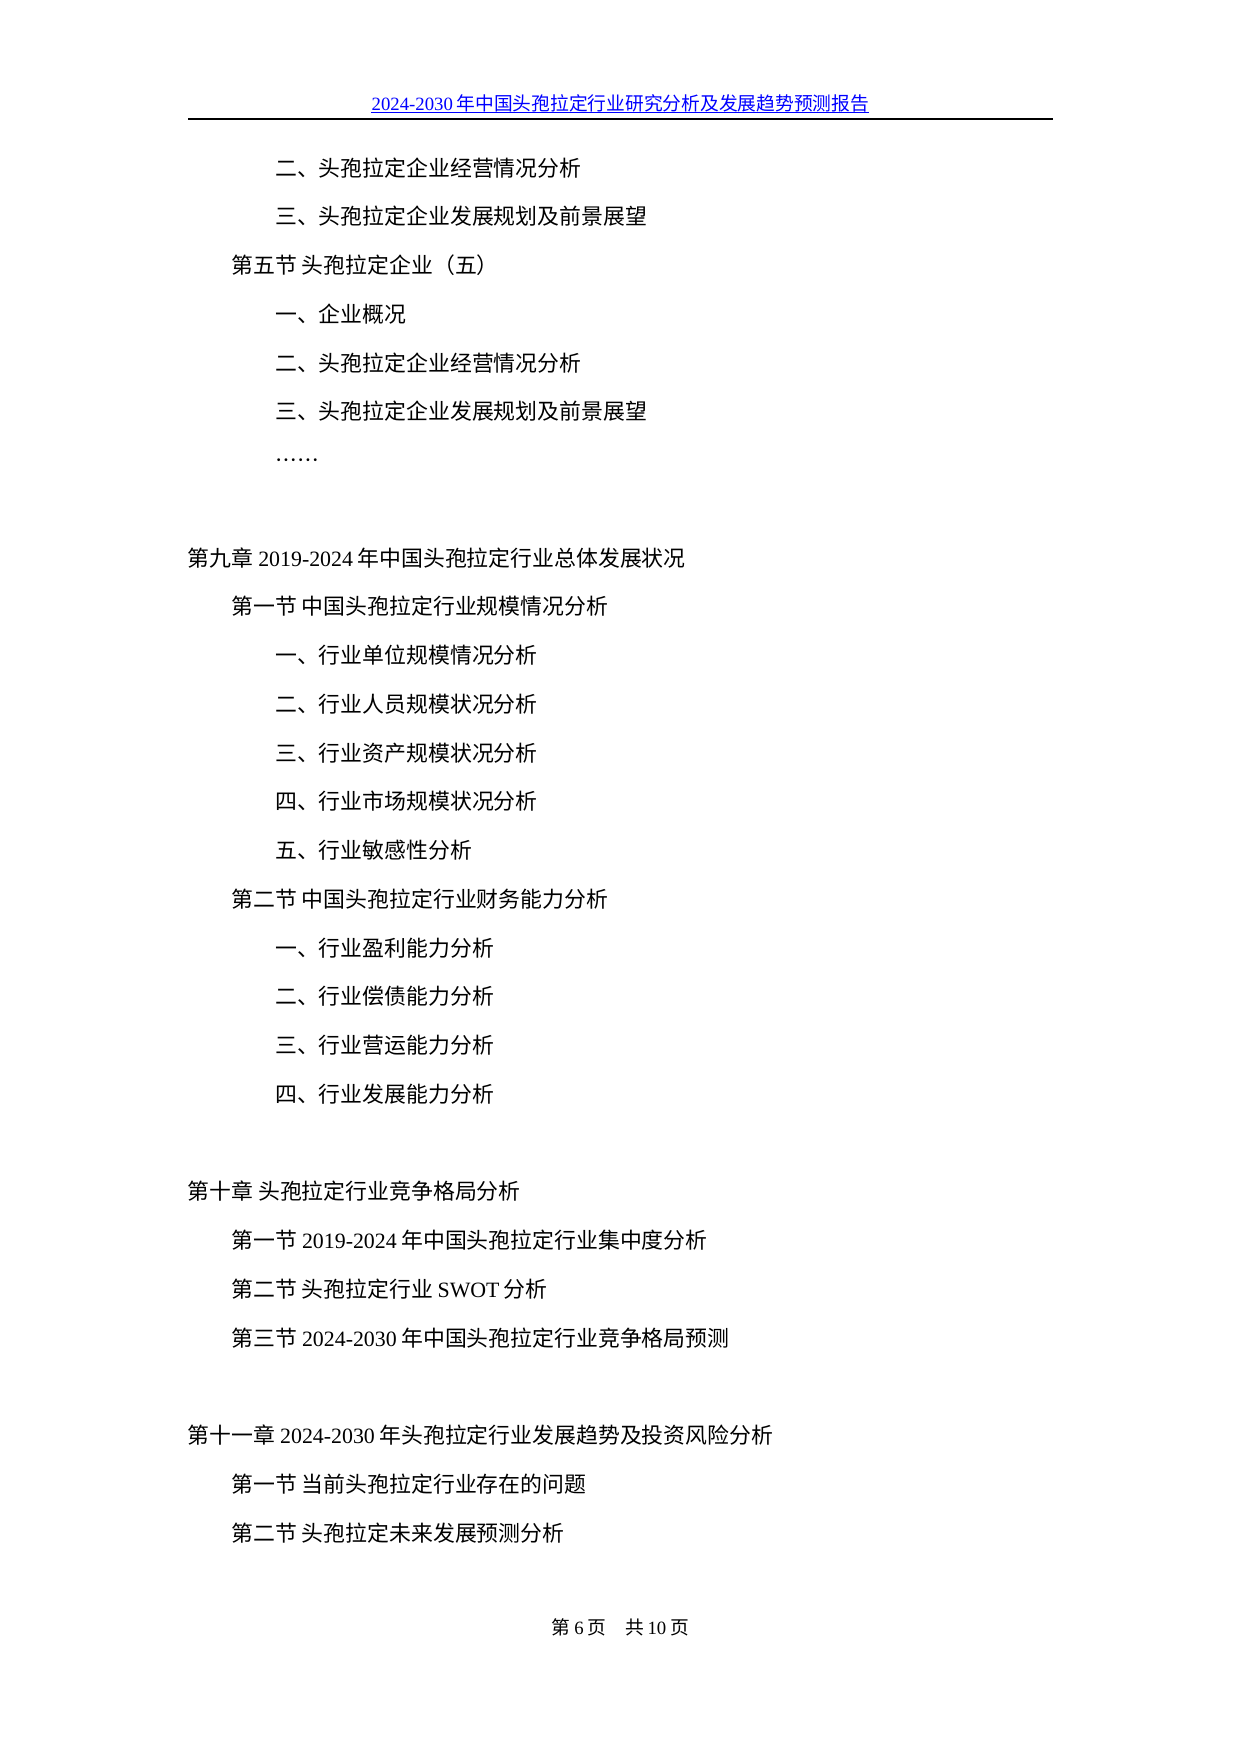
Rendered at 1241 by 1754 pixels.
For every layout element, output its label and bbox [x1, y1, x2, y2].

text [187, 150, 1053, 1548]
